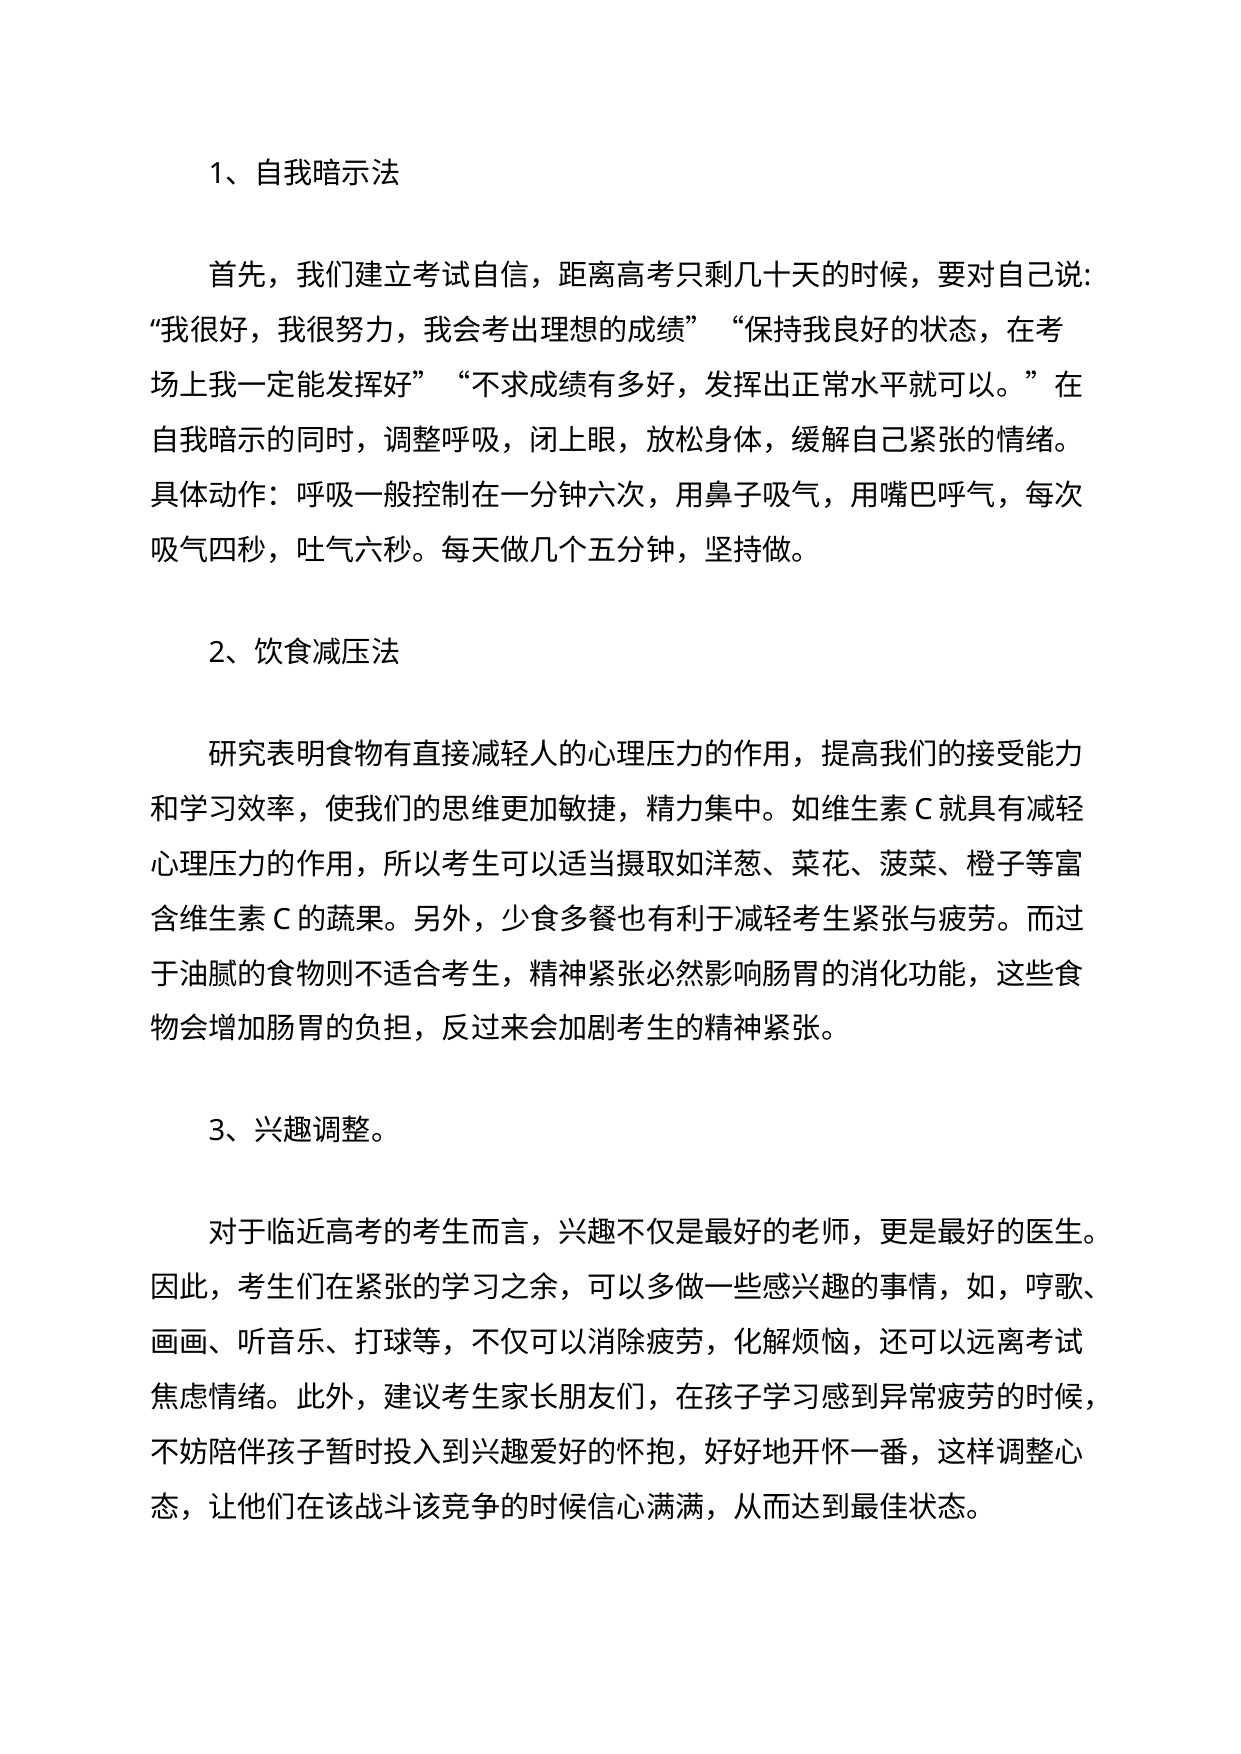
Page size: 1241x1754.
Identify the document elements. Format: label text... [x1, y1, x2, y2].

text 2、饮食减压法 [150, 628, 1090, 671]
text 3、兴趣调整。 [150, 1107, 1090, 1149]
text 1、自我暗示法 [150, 150, 1090, 192]
text 研究表明食物有直接减轻人的心理压力的作用，提高我们的接受能力和学习效率，使我们的思维更加敏捷，精力集中。如维生素C就具有减轻心理压力的作用，所以考生可以适当摄取如洋葱、菜花、菠菜、橙子等富含维生素C的蔬果。另外，少食多餐也有利于减轻考生紧张与疲劳。而过于油腻的食物则不适合考生，精神紧张必然影响肠胃的消化功能，这些食物会增加肠胃的负担，反过来会加剧考生的精神紧张。 [150, 730, 1090, 1047]
text 对于临近高考的考生而言，兴趣不仅是最好的老师，更是最好的医生。因此，考生们在紧张的学习之余，可以多做一些感兴趣的事情，如，哼歌、画画、听音乐、打球等，不仅可以消除疲劳，化解烦恼，还可以远离考试焦虑情绪。此外，建议考生家长朋友们，在孩子学习感到异常疲劳的时候，不妨陪伴孩子暂时投入到兴趣爱好的怀抱，好好地开怀一番，这样调整心态，让他们在该战斗该竞争的时候信心满满，从而达到最佳状态。 [150, 1209, 1090, 1526]
text 首先，我们建立考试自信，距离高考只剩几十天的时候，要对自己说:“我很好，我很努力，我会考出理想的成绩”“保持我良好的状态，在考场上我一定能发挥好”“不求成绩有多好，发挥出正常水平就可以。”在自我暗示的同时，调整呼吸，闭上眼，放松身体，缓解自己紧张的情绪。具体动作：呼吸一般控制在一分钟六次，用鼻子吸气，用嘴巴呼气，每次吸气四秒，吐气六秒。每天做几个五分钟，坚持做。 [150, 252, 1090, 569]
